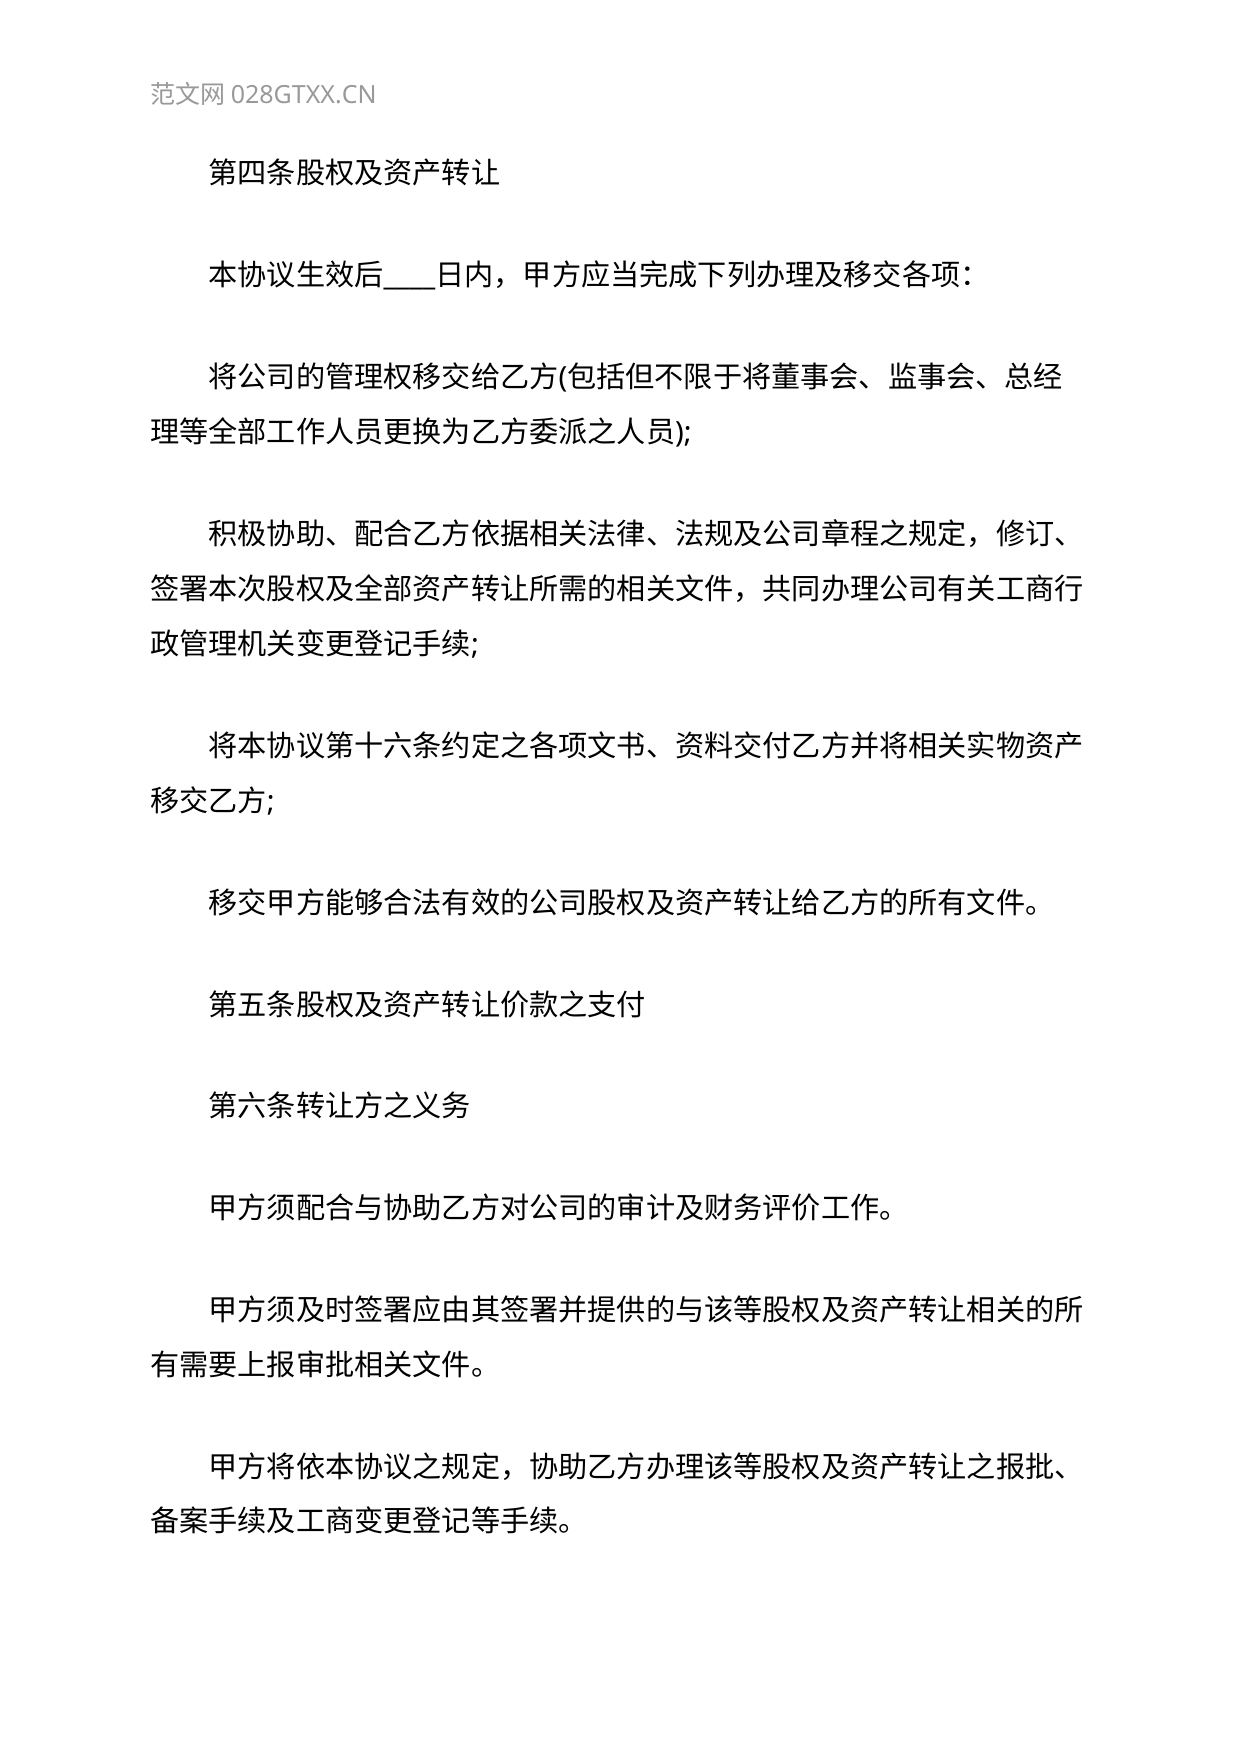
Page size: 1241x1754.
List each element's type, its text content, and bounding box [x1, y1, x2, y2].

text 甲方须配合与协助乙方对公司的审计及财务评价工作。 [150, 1185, 1090, 1227]
text 第六条转让方之义务 [150, 1083, 1090, 1125]
text 第五条股权及资产转让价款之支付 [150, 981, 1090, 1023]
text 本协议生效后____日内，甲方应当完成下列办理及移交各项： [150, 252, 1090, 294]
text 将公司的管理权移交给乙方(包括但不限于将董事会、监事会、总经理等全部工作人员更换为乙方委派之人员); [150, 354, 1090, 451]
text 甲方须及时签署应由其签署并提供的与该等股权及资产转让相关的所有需要上报审批相关文件。 [150, 1286, 1090, 1384]
text 移交甲方能够合法有效的公司股权及资产转让给乙方的所有文件。 [150, 879, 1090, 922]
text 将本协议第十六条约定之各项文书、资料交付乙方并将相关实物资产移交乙方; [150, 722, 1090, 820]
text 积极协助、配合乙方依据相关法律、法规及公司章程之规定，修订、签署本次股权及全部资产转让所需的相关文件，共同办理公司有关工商行政管理机关变更登记手续; [150, 511, 1090, 663]
text 第四条股权及资产转让 [150, 150, 1090, 192]
text 甲方将依本协议之规定，协助乙方办理该等股权及资产转让之报批、备案手续及工商变更登记等手续。 [150, 1443, 1090, 1540]
